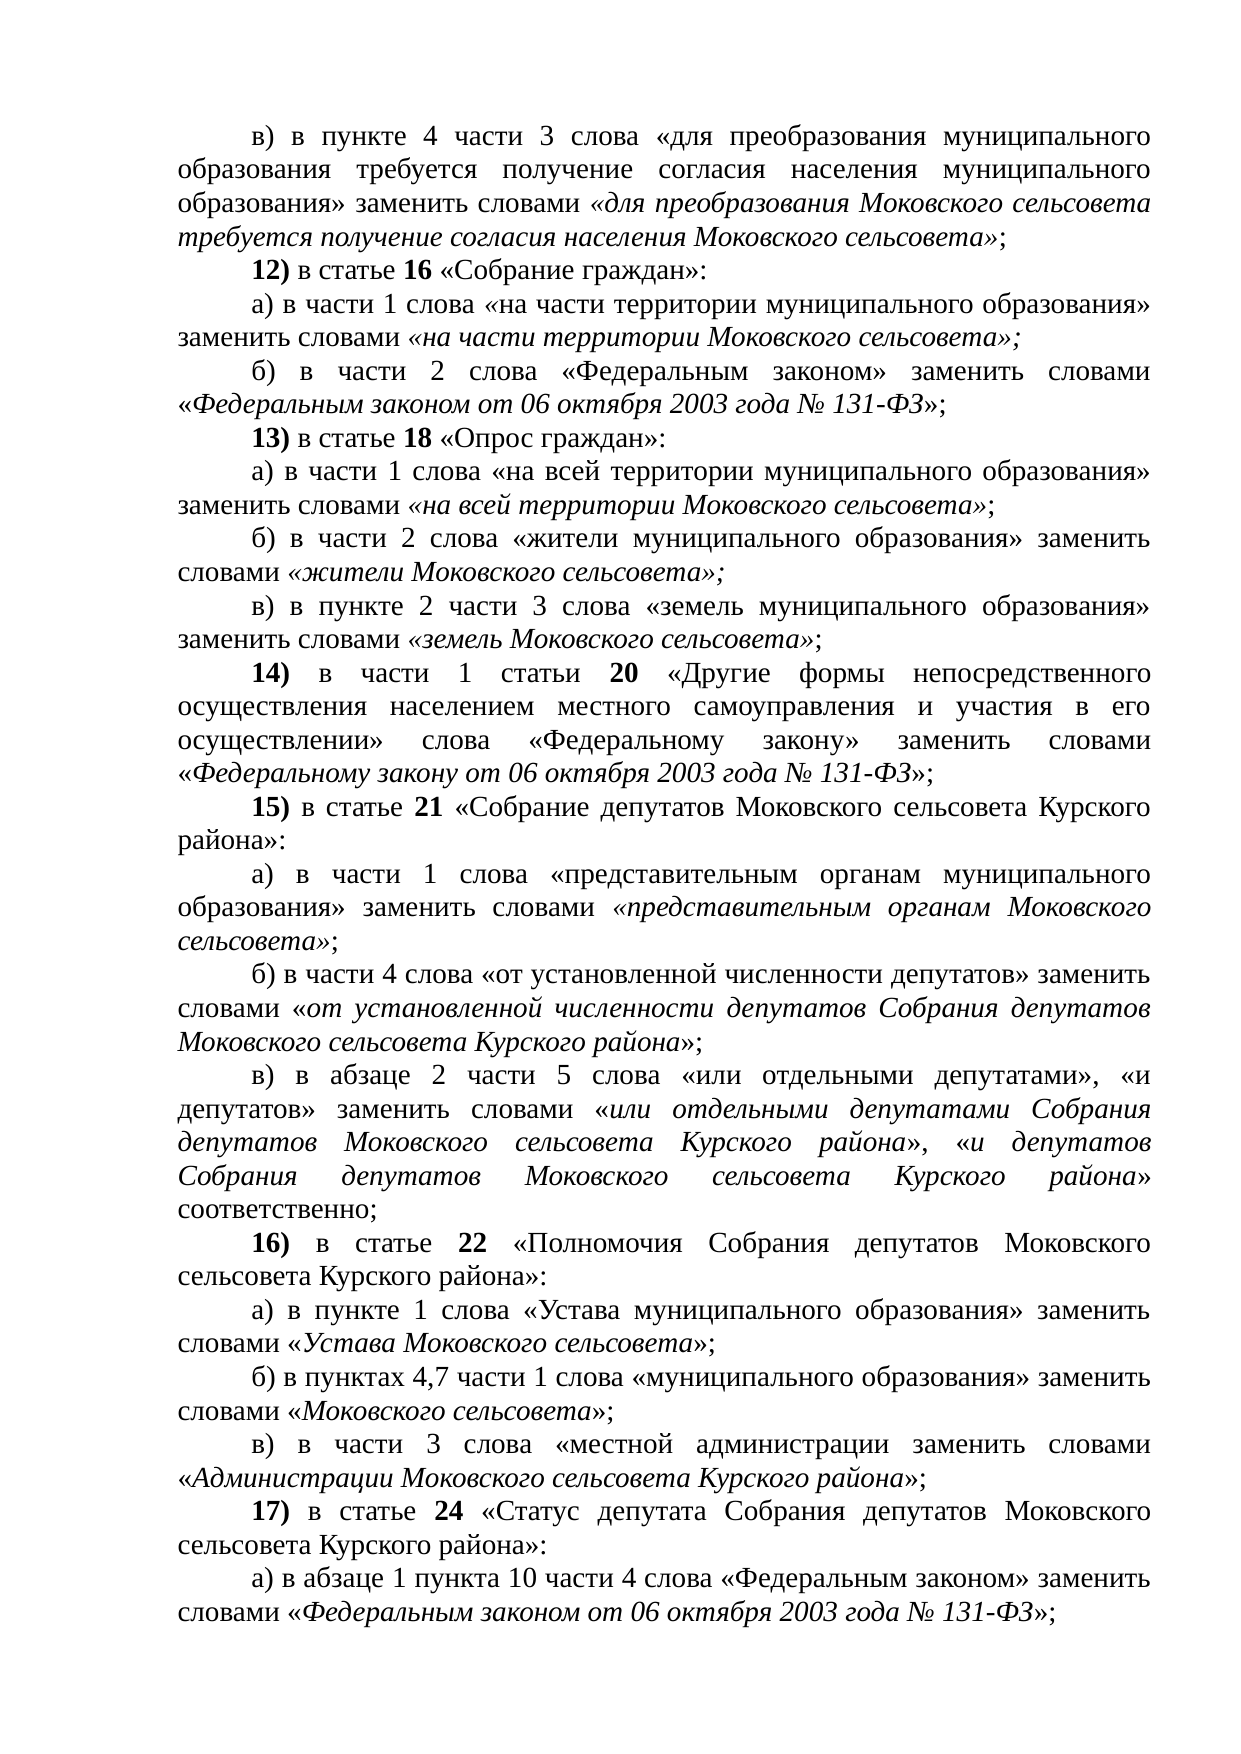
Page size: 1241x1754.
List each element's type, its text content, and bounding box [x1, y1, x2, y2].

text 14) в части 1 статьи 20 «Другие формы непосредственного осуществления населением местного самоуправления и участия в его осуществлении» слова «Федеральному закону» заменить словами «Федеральному закону от 06 октября 2003 года № 131-ФЗ»; [177, 655, 1152, 789]
text в) в части 3 слова «местной администрации заменить словами «Администрации Моковского сельсовета Курского района»; [177, 1426, 1152, 1493]
text 15) в статье 21 «Собрание депутатов Моковского сельсовета Курского района»: [177, 789, 1152, 856]
text а) в части 1 слова «на части территории муниципального образования» заменить словами «на части территории Моковского сельсовета»; [177, 286, 1152, 353]
text в) в пункте 2 части 3 слова «земель муниципального образования» заменить словами «земель Моковского сельсовета»; [177, 588, 1152, 655]
text б) в части 4 слова «от установленной численности депутатов» заменить словами «от установленной численности депутатов Собрания депутатов Моковского сельсовета Курского района»; [177, 957, 1152, 1057]
text б) в части 2 слова «Федеральным законом» заменить словами «Федеральным законом от 06 октября 2003 года № 131-ФЗ»; [177, 353, 1152, 420]
text а) в пункте 1 слова «Устава муниципального образования» заменить словами «Устава Моковского сельсовета»; [177, 1292, 1152, 1359]
text б) в части 2 слова «жители муниципального образования» заменить словами «жители Моковского сельсовета»; [177, 521, 1152, 588]
text 13) в статье 18 «Опрос граждан»: [177, 420, 1152, 453]
text в) в пункте 4 части 3 слова «для преобразования муниципального образования требуется получение согласия населения муниципального образования» заменить словами «для преобразования Моковского сельсовета требуется получение согласия населения Моковского сельсовета»; [177, 118, 1152, 252]
text б) в пунктах 4,7 части 1 слова «муниципального образования» заменить словами «Моковского сельсовета»; [177, 1359, 1152, 1426]
text а) в абзаце 1 пункта 10 части 4 слова «Федеральным законом» заменить словами «Федеральным законом от 06 октября 2003 года № 131-ФЗ»; [177, 1560, 1152, 1627]
text 17) в статье 24 «Статус депутата Собрания депутатов Моковского сельсовета Курского района»: [177, 1493, 1152, 1560]
text в) в абзаце 2 части 5 слова «или отдельными депутатами», «и депутатов» заменить словами «или отдельными депутатами Собрания депутатов Моковского сельсовета Курского района», «и депутатов Собрания депутатов Моковского сельсовета Курского района» соответственно; [177, 1057, 1152, 1225]
text 16) в статье 22 «Полномочия Собрания депутатов Моковского сельсовета Курского района»: [177, 1225, 1152, 1292]
text а) в части 1 слова «на всей территории муниципального образования» заменить словами «на всей территории Моковского сельсовета»; [177, 453, 1152, 521]
text а) в части 1 слова «представительным органам муниципального образования» заменить словами «представительным органам Моковского сельсовета»; [177, 856, 1152, 957]
text 12) в статье 16 «Собрание граждан»: [177, 252, 1152, 286]
